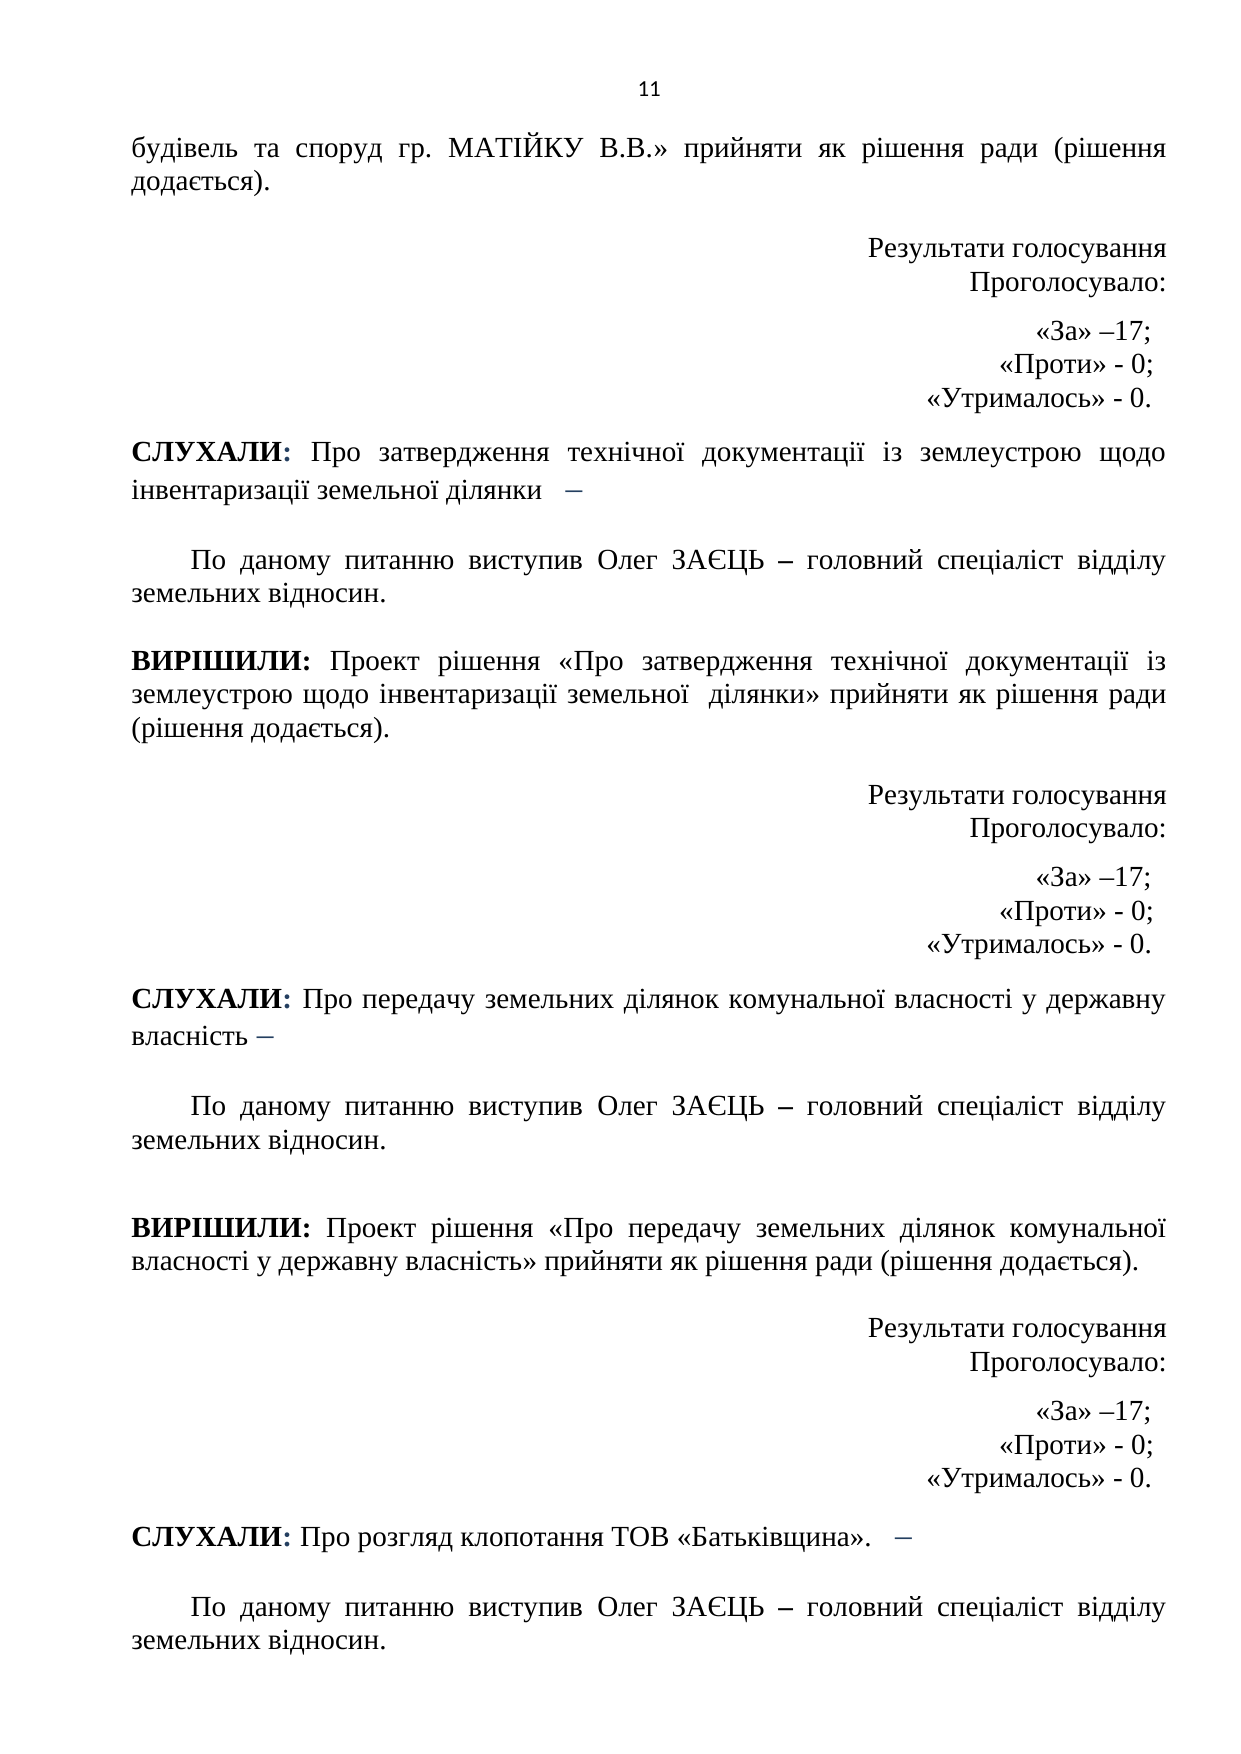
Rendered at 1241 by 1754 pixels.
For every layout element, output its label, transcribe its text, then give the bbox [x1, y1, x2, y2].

subtitle СЛУХАЛИ: Про розгляд клопотання ТОВ «Батьківщина». – [131, 1515, 1167, 1553]
text «Проти» - 0; [131, 1427, 1167, 1460]
text ВИРІШИЛИ: Проект рішення «Про затвердження технічної документації із землеустрою щодо інвентаризації земельної ділянки» прийняти як рішення ради (рішення додається). [131, 643, 1167, 743]
text «Проти» - 0; [131, 893, 1167, 927]
text «Проти» - 0; [131, 347, 1167, 380]
text По даному питанню виступив Олег ЗАЄЦЬ – головний спеціаліст відділу земельних відносин. [131, 1088, 1167, 1156]
text «За» –17; [131, 1393, 1167, 1427]
subtitle ВИРІШИЛИ: Проект рішення «Про передачу земельних ділянок комунальної власності у державну власність» прийняти як рішення ради (рішення додається). [131, 1210, 1167, 1277]
text По даному питанню виступив Олег ЗАЄЦЬ – головний спеціаліст відділу земельних відносин. [131, 1589, 1167, 1656]
text По даному питанню виступив Олег ЗАЄЦЬ – головний спеціаліст відділу земельних відносин. [131, 542, 1167, 609]
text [131, 130, 1167, 197]
text Результати голосування Проголосувало: [131, 1311, 1167, 1378]
text «Утрималось» - 0. [131, 1460, 1167, 1494]
text «За» –17; [131, 859, 1167, 893]
text «Утрималось» - 0. [131, 380, 1167, 414]
text «Утрималось» - 0. [131, 927, 1167, 960]
text Результати голосування Проголосувало: [131, 777, 1167, 844]
text Результати голосування Проголосувало: [131, 230, 1167, 297]
text «За» –17; [131, 313, 1167, 347]
subtitle СЛУХАЛИ: Про затвердження технічної документації із землеустрою щодо інвентаризації земельної ділянки – [131, 434, 1167, 506]
subtitle СЛУХАЛИ: Про передачу земельних ділянок комунальної власності у державну власність – [131, 981, 1167, 1053]
